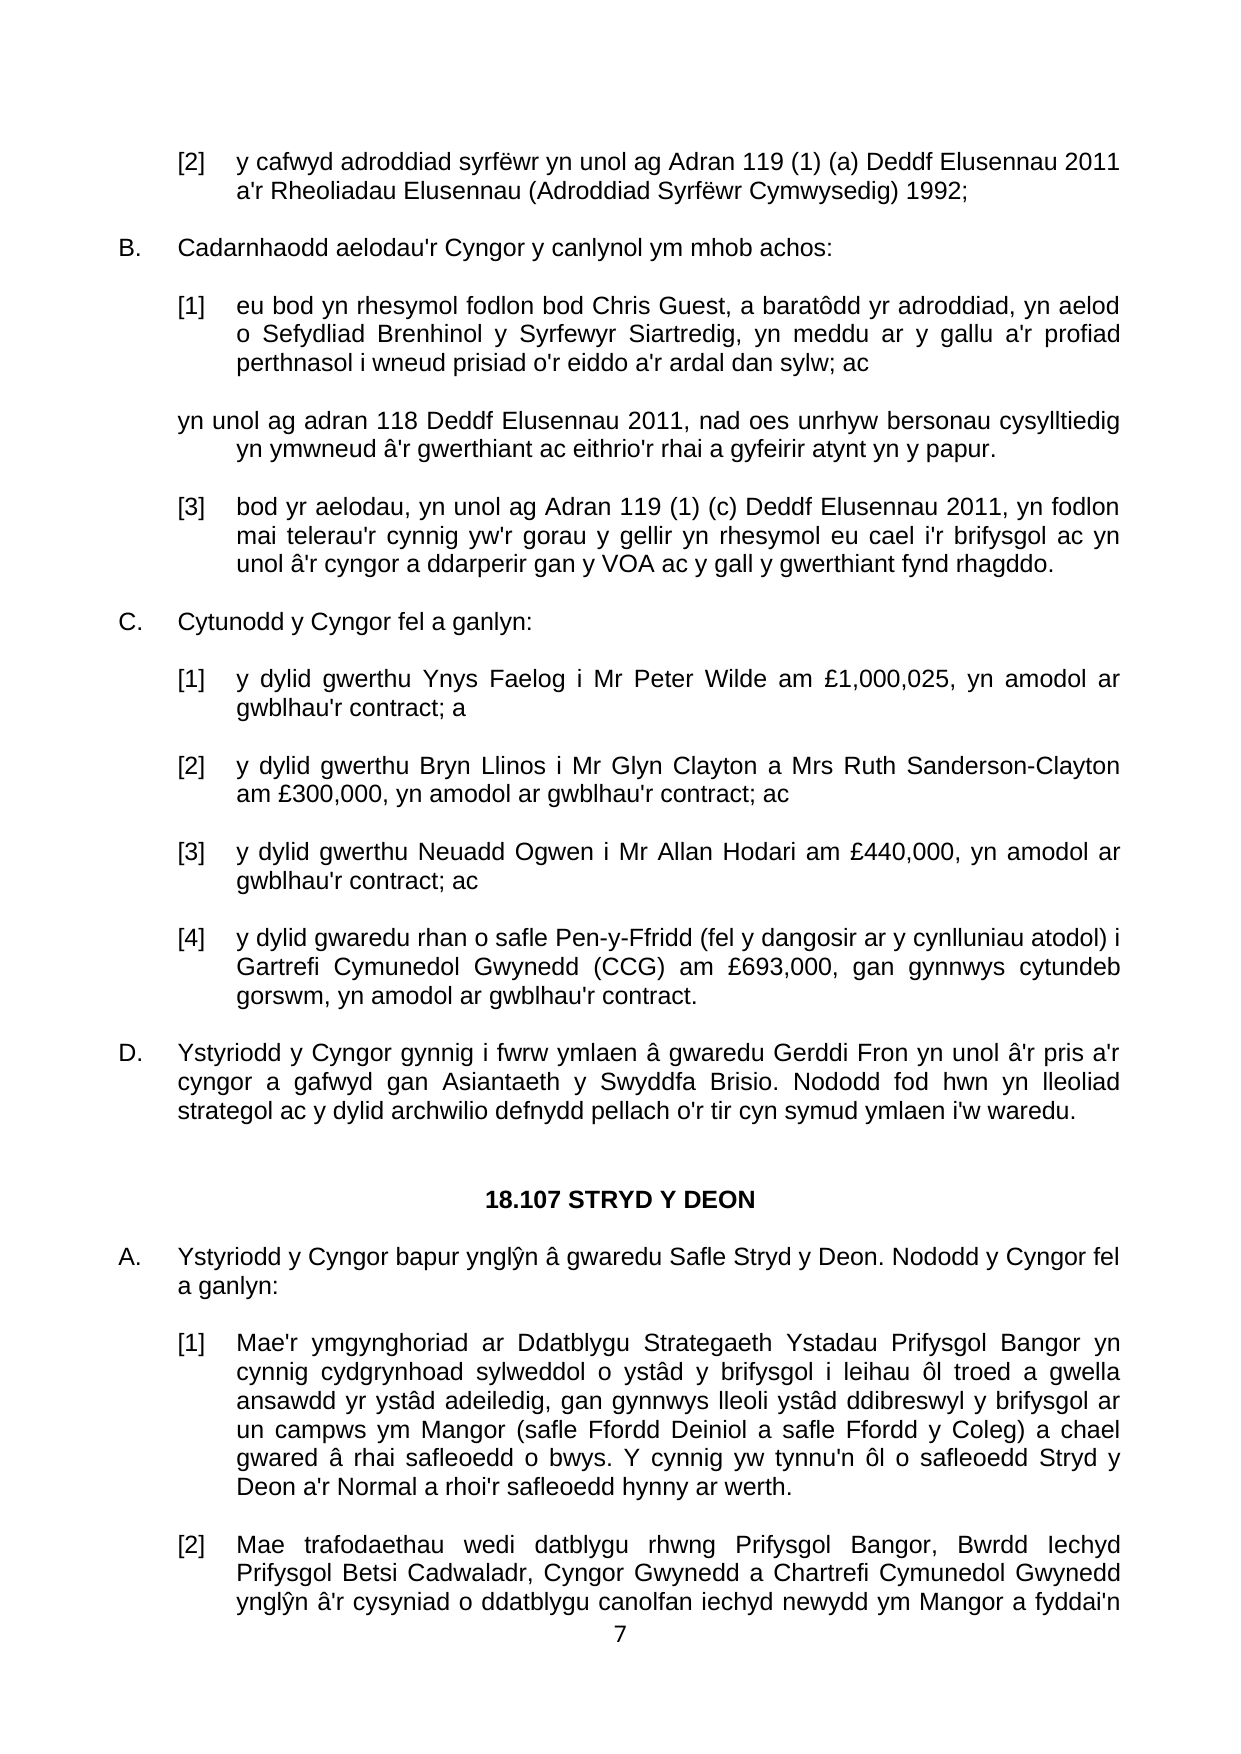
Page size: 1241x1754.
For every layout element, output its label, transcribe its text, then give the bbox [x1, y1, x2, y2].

list Ystyriodd y Cyngor gynnig i fwrw ymlaen â gwaredu Gerddi Fron yn unol â'r pris a'r cyngor a gafwyd gan Asiantaeth y Swyddfa Brisio. Nododd fod hwn yn lleoliad strategol ac y dylid archwilio defnydd pellach o'r tir cyn symud ymlaen i'w waredu. [118, 1038, 1122, 1124]
text [1] Mae'r ymgynghoriad ar Ddatblygu Strategaeth Ystadau Prifysgol Bangor yn cynnig cydgrynhoad sylweddol o ystâd y brifysgol i leihau ôl troed a gwella ansawdd yr ystâd adeiledig, gan gynnwys lleoli ystâd ddibreswyl y brifysgol ar un campws ym Mangor (safle Ffordd Deiniol a safle Ffordd y Coleg) a chael gwared â rhai safleoedd o bwys. Y cynnig yw tynnu'n ôl o safleoedd Stryd y Deon a'r Normal a rhoi'r safleoedd hynny ar werth. [177, 1328, 1122, 1501]
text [177, 1529, 1122, 1616]
text [1] eu bod yn rhesymol fodlon bod Chris Guest, a baratôdd yr adroddiad, yn aelod o Sefydliad Brenhinol y Syrfewyr Siartredig, yn meddu ar y gallu a'r profiad perthnasol i wneud prisiad o'r eiddo a'r ardal dan sylw; ac [177, 291, 1122, 377]
text [3] bod yr aelodau, yn unol ag Adran 119 (1) (c) Deddf Elusennau 2011, yn fodlon mai telerau'r cynnig yw'r gorau y gellir yn rhesymol eu cael i'r brifysgol ac yn unol â'r cyngor a ddarperir gan y VOA ac y gall y gwerthiant fynd rhagddo. [177, 492, 1122, 578]
text B. Cadarnhaodd aelodau'r Cyngor y canlynol ym mhob achos: [118, 233, 1122, 262]
text [2] y cafwyd adroddiad syrfëwr yn unol ag Adran 119 (1) (a) Deddf Elusennau 2011 a'r Rheoliadau Elusennau (Adroddiad Syrfëwr Cymwysedig) 1992; [177, 147, 1122, 204]
list Cytunodd y Cyngor fel a ganlyn: [118, 607, 1122, 636]
text A. Ystyriodd y Cyngor bapur ynglŷn â gwaredu Safle Stryd y Deon. Nododd y Cyngor fel a ganlyn: [118, 1242, 1122, 1299]
text [3] y dylid gwerthu Neuadd Ogwen i Mr Allan Hodari am £440,000, yn amodol ar gwblhau'r contract; ac [177, 837, 1122, 894]
text [4] y dylid gwaredu rhan o safle Pen-y-Ffridd (fel y dangosir ar y cynlluniau atodol) i Gartrefi Cymunedol Gwynedd (CCG) am £693,000, gan gynnwys cytundeb gorswm, yn amodol ar gwblhau'r contract. [177, 923, 1122, 1009]
text [2] y dylid gwerthu Bryn Llinos i Mr Glyn Clayton a Mrs Ruth Sanderson-Clayton am £300,000, yn amodol ar gwblhau'r contract; ac [177, 751, 1122, 808]
text 18.107 STRYD Y DEON [118, 1184, 1122, 1213]
text [1] y dylid gwerthu Ynys Faelog i Mr Peter Wilde am £1,000,025, yn amodol ar gwblhau'r contract; a [177, 664, 1122, 722]
list yn unol ag adran 118 Deddf Elusennau 2011, nad oes unrhyw bersonau cysylltiedig yn ymwneud â'r gwerthiant ac eithrio'r rhai a gyfeirir atynt yn y papur. [177, 406, 1122, 463]
